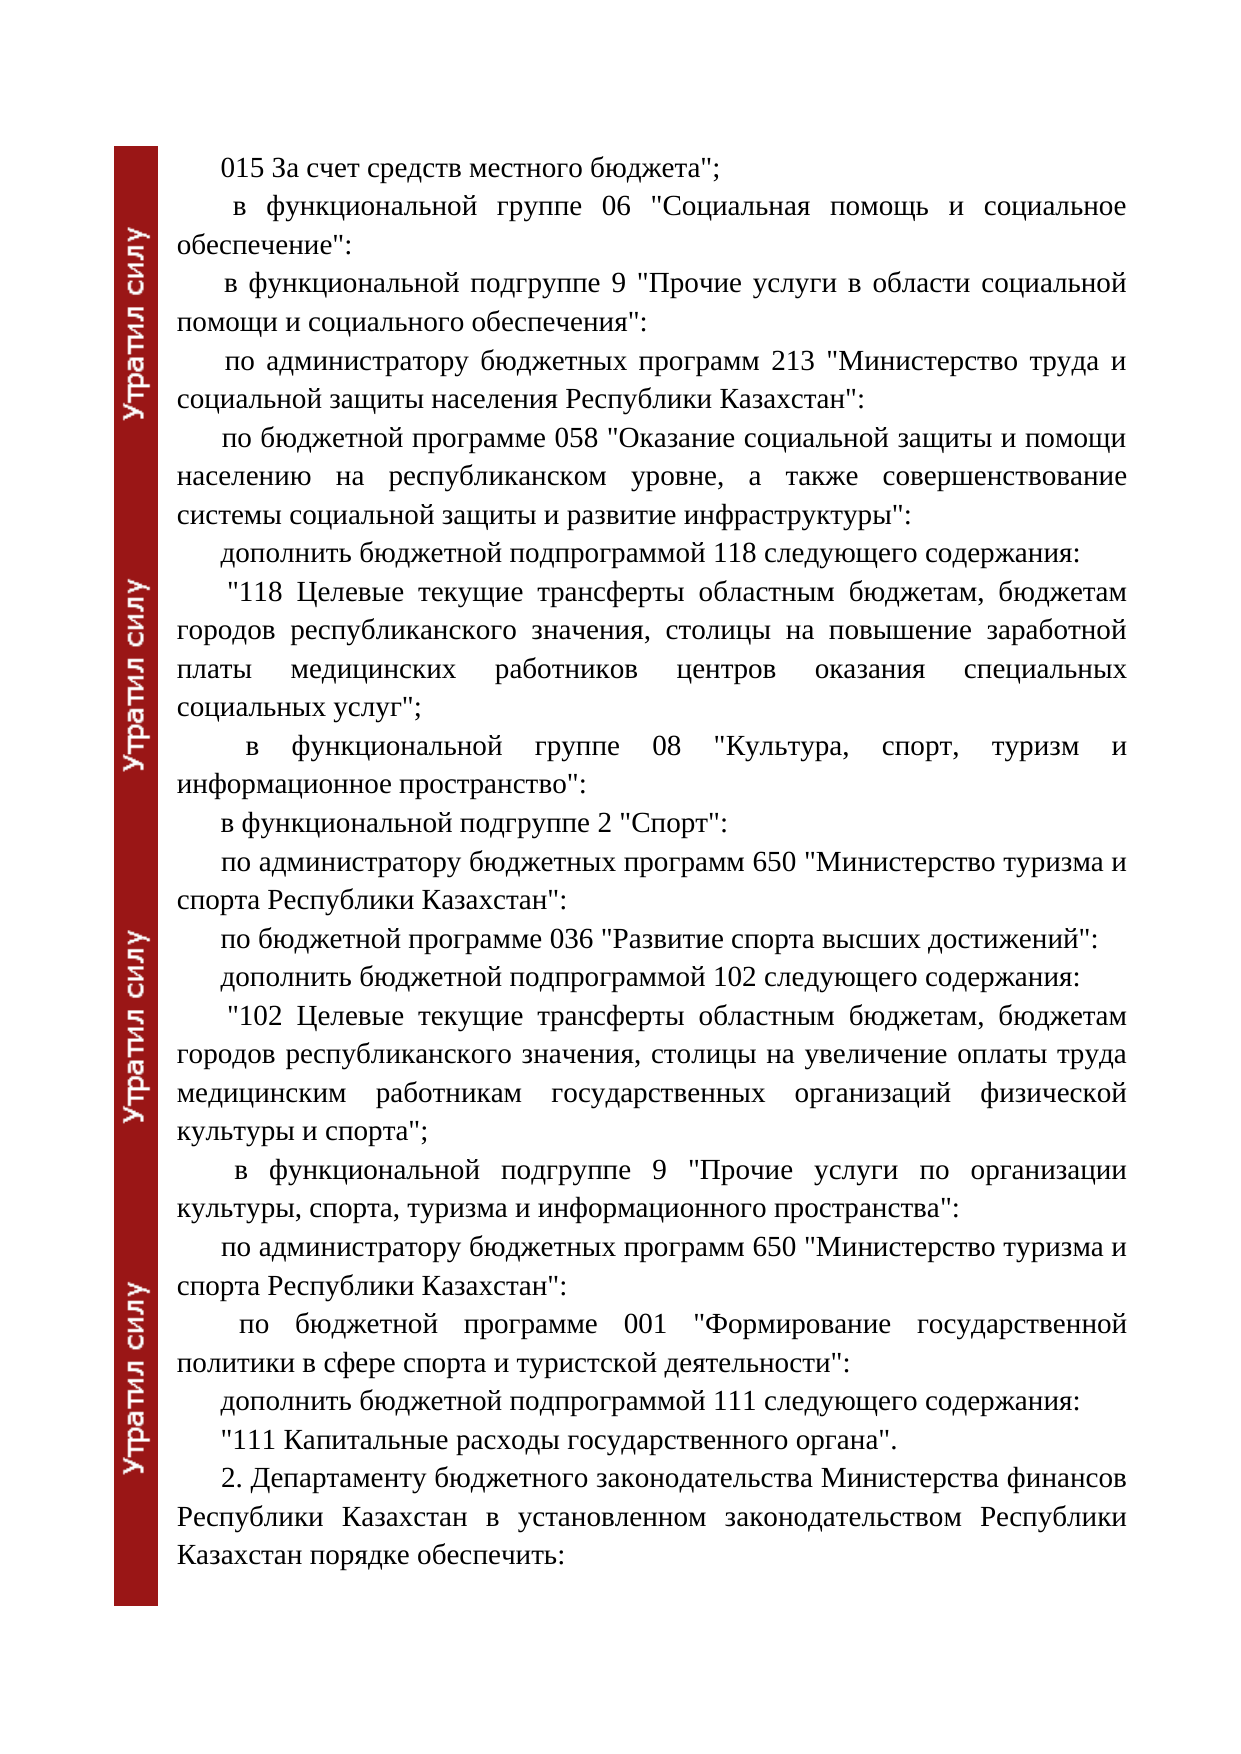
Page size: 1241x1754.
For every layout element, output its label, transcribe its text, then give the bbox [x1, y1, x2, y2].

picture [114, 415, 158, 420]
picture [114, 1301, 158, 1306]
picture [114, 839, 158, 844]
text "102 Целевые текущие трансферты областным бюджетам, бюджетам городов республиканского значения, столицы на увеличение оплаты труда медицинским работникам государственных организаций физической культуры и спорта"; [112, 998, 1128, 1147]
text дополнить бюджетной подпрограммой 102 следующего содержания: [112, 959, 1128, 993]
picture [114, 261, 158, 266]
picture [114, 530, 158, 535]
text в функциональной подгруппе 9 "Прочие услуги по организации культуры, спорта, туризма и информационного пространства": [112, 1152, 1128, 1224]
picture [114, 1571, 158, 1606]
text 015 За счет средств местного бюджета"; [112, 150, 1128, 183]
picture [114, 1224, 158, 1229]
picture [114, 183, 158, 188]
text "118 Целевые текущие трансферты областным бюджетам, бюджетам городов республиканского значения, столицы на повышение заработной платы медицинских работников центров оказания специальных социальных услуг"; [112, 574, 1128, 723]
picture [114, 146, 158, 150]
text по бюджетной программе 001 "Формирование государственной политики в сфере спорта и туристской деятельности": [112, 1306, 1128, 1378]
picture [114, 993, 158, 998]
text в функциональной группе 06 "Социальная помощь и социальное обеспечение": [112, 188, 1128, 261]
text по администратору бюджетных программ 650 "Министерство туризма и спорта Республики Казахстан": [112, 1229, 1128, 1301]
text в функциональной группе 08 "Культура, спорт, туризм и информационное пространство": [112, 728, 1128, 800]
text дополнить бюджетной подпрограммой 118 следующего содержания: [112, 535, 1128, 569]
picture [114, 1455, 158, 1460]
picture [114, 1378, 158, 1383]
text по администратору бюджетных программ 213 "Министерство труда и социальной защиты населения Республики Казахстан": [112, 343, 1128, 415]
picture [114, 954, 158, 959]
picture [114, 723, 158, 728]
text "111 Капитальные расходы государственного органа". [112, 1422, 1128, 1455]
picture [114, 1417, 158, 1422]
text в функциональной подгруппе 2 "Спорт": [112, 805, 1128, 839]
text по бюджетной программе 058 "Оказание социальной защиты и помощи населению на республиканском уровне, а также совершенствование системы социальной защиты и развитие инфраструктуры": [112, 420, 1128, 530]
picture [114, 916, 158, 921]
picture [114, 1147, 158, 1152]
text дополнить бюджетной подпрограммой 111 следующего содержания: [112, 1383, 1128, 1417]
text по бюджетной программе 036 "Развитие спорта высших достижений": [112, 921, 1128, 954]
picture [114, 338, 158, 343]
picture [114, 569, 158, 574]
text в функциональной подгруппе 9 "Прочие услуги в области социальной помощи и социального обеспечения": [112, 266, 1128, 338]
text по администратору бюджетных программ 650 "Министерство туризма и спорта Республики Казахстан": [112, 844, 1128, 916]
picture [114, 800, 158, 805]
